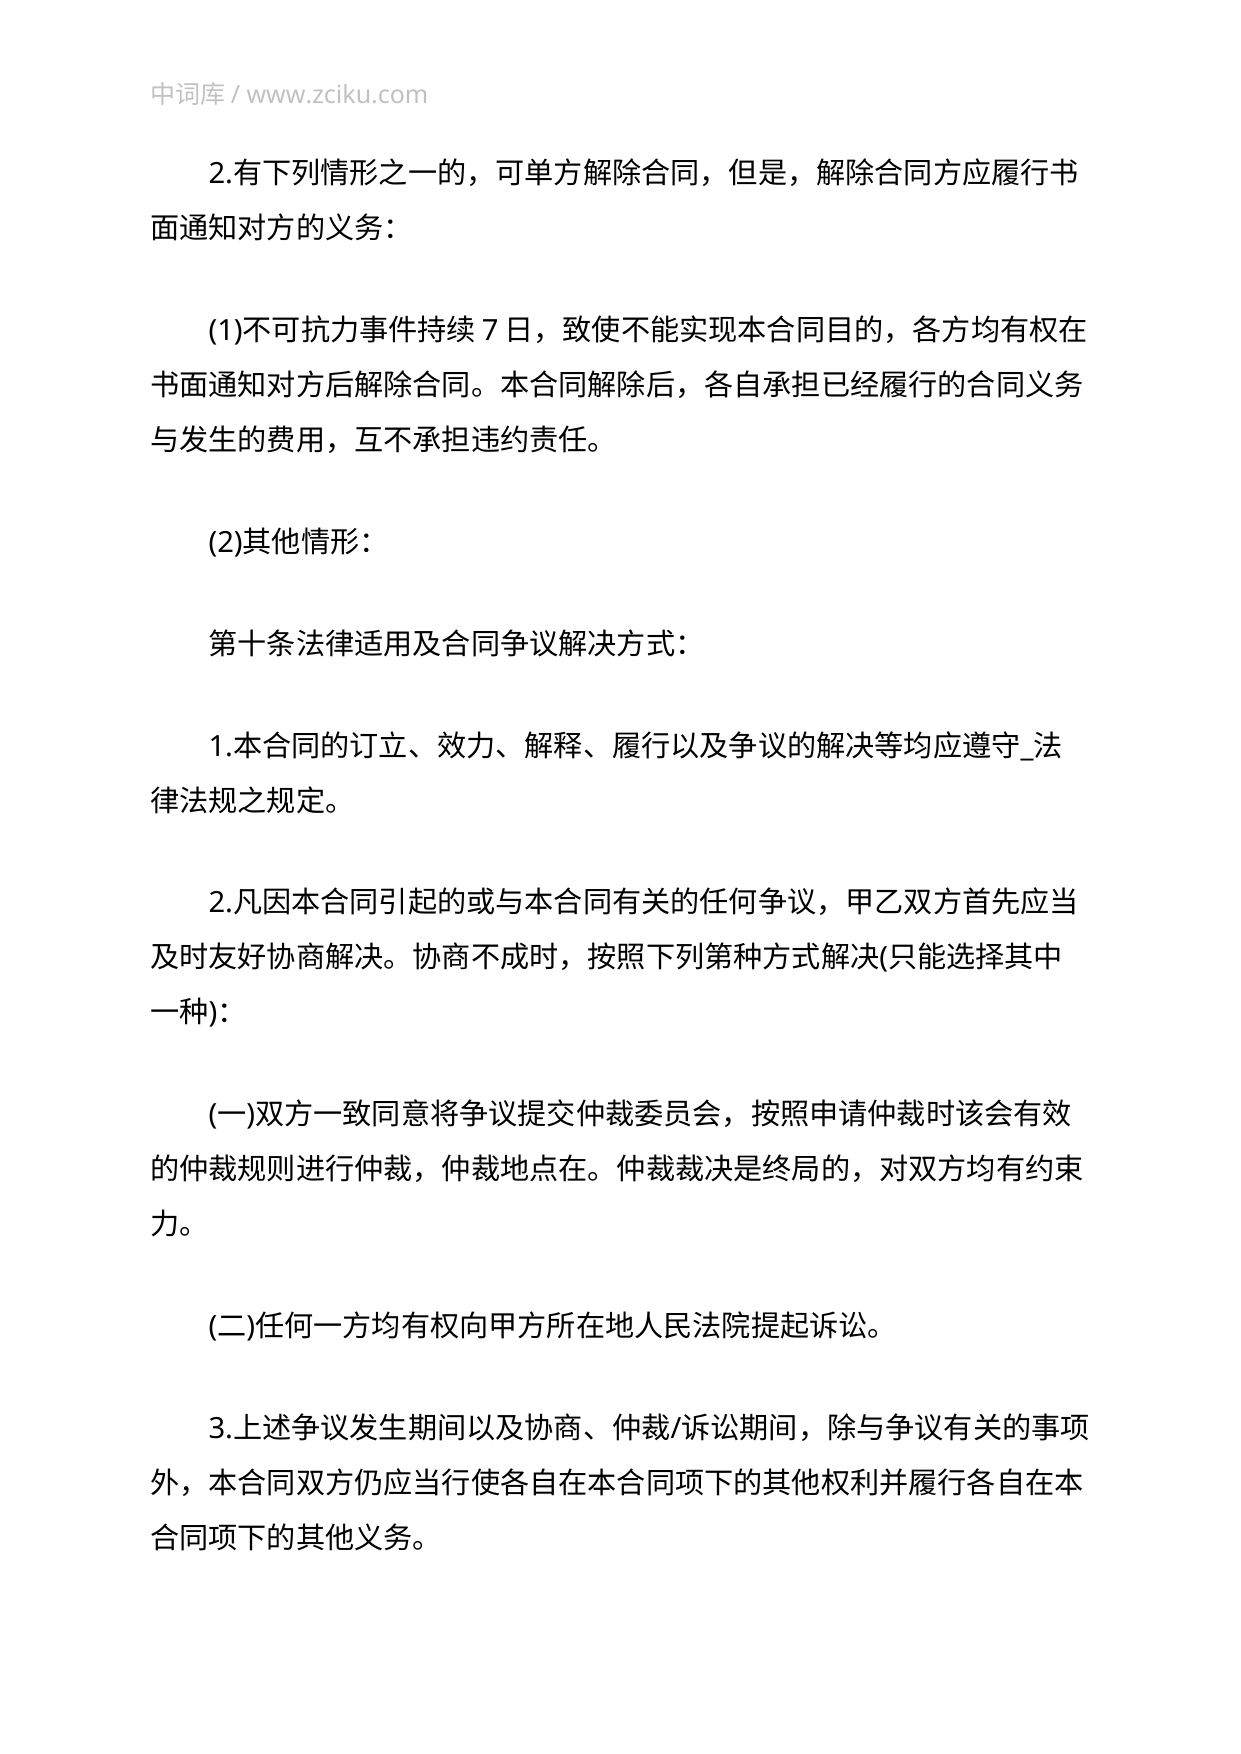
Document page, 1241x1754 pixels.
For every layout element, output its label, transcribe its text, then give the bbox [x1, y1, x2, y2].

text 1.本合同的订立、效力、解释、履行以及争议的解决等均应遵守_法律法规之规定。 [150, 722, 1090, 819]
text (2)其他情形： [150, 518, 1090, 561]
text 第十条法律适用及合同争议解决方式： [150, 620, 1090, 663]
text 3.上述争议发生期间以及协商、仲裁/诉讼期间，除与争议有关的事项外，本合同双方仍应当行使各自在本合同项下的其他权利并履行各自在本合同项下的其他义务。 [150, 1404, 1090, 1557]
text (二)任何一方均有权向甲方所在地人民法院提起诉讼。 [150, 1303, 1090, 1345]
text (一)双方一致同意将争议提交仲裁委员会，按照申请仲裁时该会有效的仲裁规则进行仲裁，仲裁地点在。仲裁裁决是终局的，对双方均有约束力。 [150, 1091, 1090, 1243]
text 2.有下列情形之一的，可单方解除合同，但是，解除合同方应履行书面通知对方的义务： [150, 150, 1090, 247]
text (1)不可抗力事件持续7日，致使不能实现本合同目的，各方均有权在书面通知对方后解除合同。本合同解除后，各自承担已经履行的合同义务与发生的费用，互不承担违约责任。 [150, 307, 1090, 459]
text 2.凡因本合同引起的或与本合同有关的任何争议，甲乙双方首先应当及时友好协商解决。协商不成时，按照下列第种方式解决(只能选择其中一种)： [150, 879, 1090, 1031]
